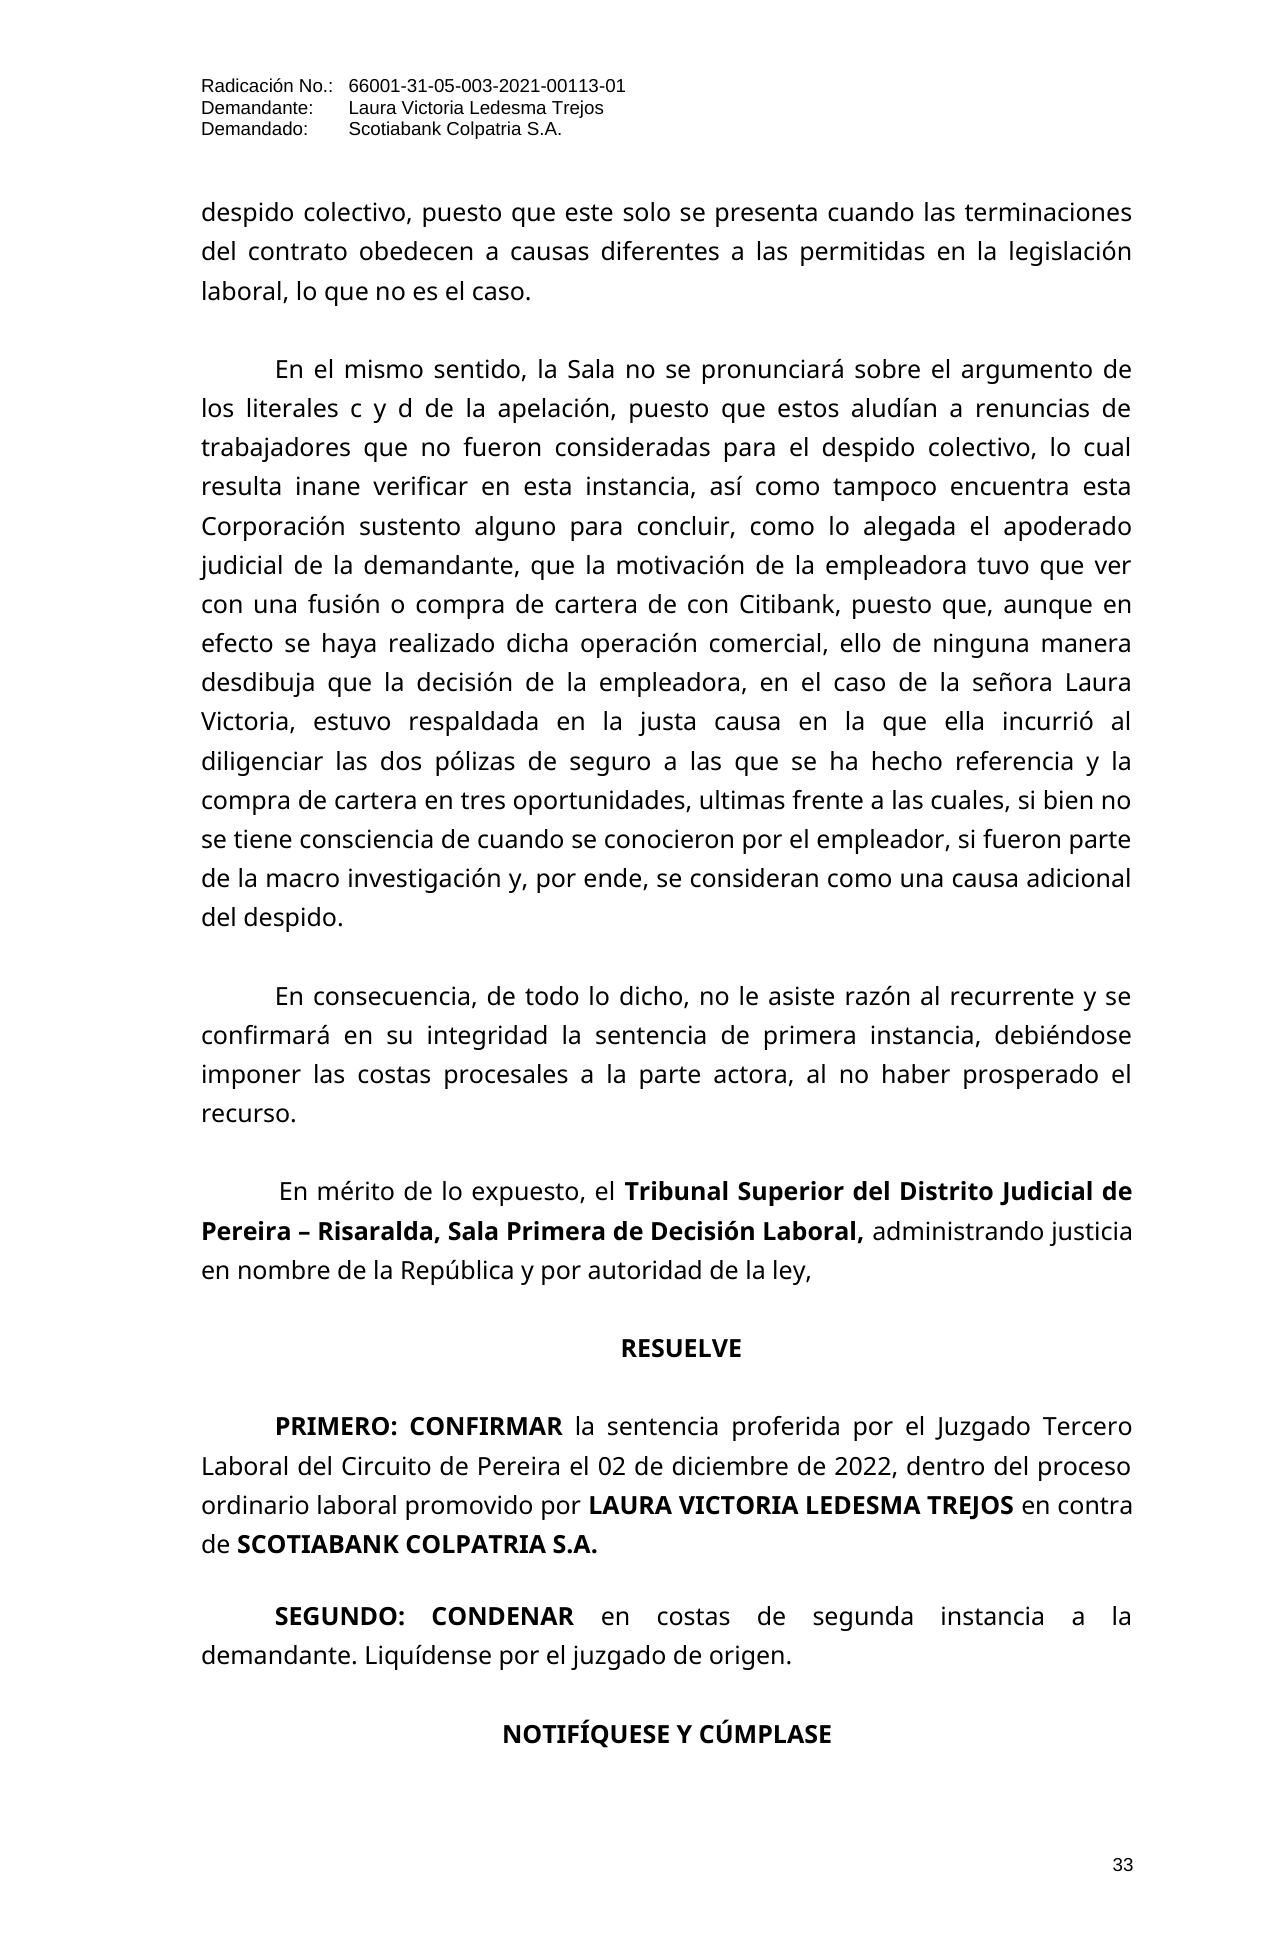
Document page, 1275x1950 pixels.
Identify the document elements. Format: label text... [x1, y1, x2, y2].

text NOTIFÍQUESE Y CÚMPLASE [201, 1716, 1133, 1750]
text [201, 195, 1133, 307]
text RESUELVE [201, 1331, 1133, 1365]
text PRIMERO: CONFIRMAR la sentencia proferida por el Juzgado Tercero Laboral del Circuito de Pereira el 02 de diciembre de 2022, dentro del proceso ordinario laboral promovido por LAURA VICTORIA LEDESMA TREJOS en contra de SCOTIABANK COLPATRIA S.A. [201, 1409, 1133, 1561]
text En consecuencia, de todo lo dicho, no le asiste razón al recurrente y se confirmará en su integridad la sentencia de primera instancia, debiéndose imponer las costas procesales a la parte actora, al no haber prosperado el recurso. [201, 978, 1133, 1130]
text En el mismo sentido, la Sala no se pronunciará sobre el argumento de los literales c y d de la apelación, puesto que estos aludían a renuncias de trabajadores que no fueron consideradas para el despido colectivo, lo cual resulta inane verificar en esta instancia, así como tampoco encuentra esta Corporación sustento alguno para concluir, como lo alegada el apoderado judicial de la demandante, que la motivación de la empleadora tuvo que ver con una fusión o compra de cartera de con Citibank, puesto que, aunque en efecto se haya realizado dicha operación comercial, ello de ninguna manera desdibuja que la decisión de la empleadora, en el caso de la señora Laura Victoria, estuvo respaldada en la justa causa en la que ella incurrió al diligenciar las dos pólizas de seguro a las que se ha hecho referencia y la compra de cartera en tres oportunidades, ultimas frente a las cuales, si bien no se tiene consciencia de cuando se conocieron por el empleador, si fueron parte de la macro investigación y, por ende, se consideran como una causa adicional del despido. [201, 352, 1133, 934]
text SEGUNDO: CONDENAR en costas de segunda instancia a la demandante. Liquídense por el juzgado de origen. [201, 1599, 1133, 1672]
text En mérito de lo expuesto, el Tribunal Superior del Distrito Judicial de Pereira – Risaralda, Sala Primera de Decisión Laboral, administrando justicia en nombre de la República y por autoridad de la ley, [201, 1174, 1133, 1286]
